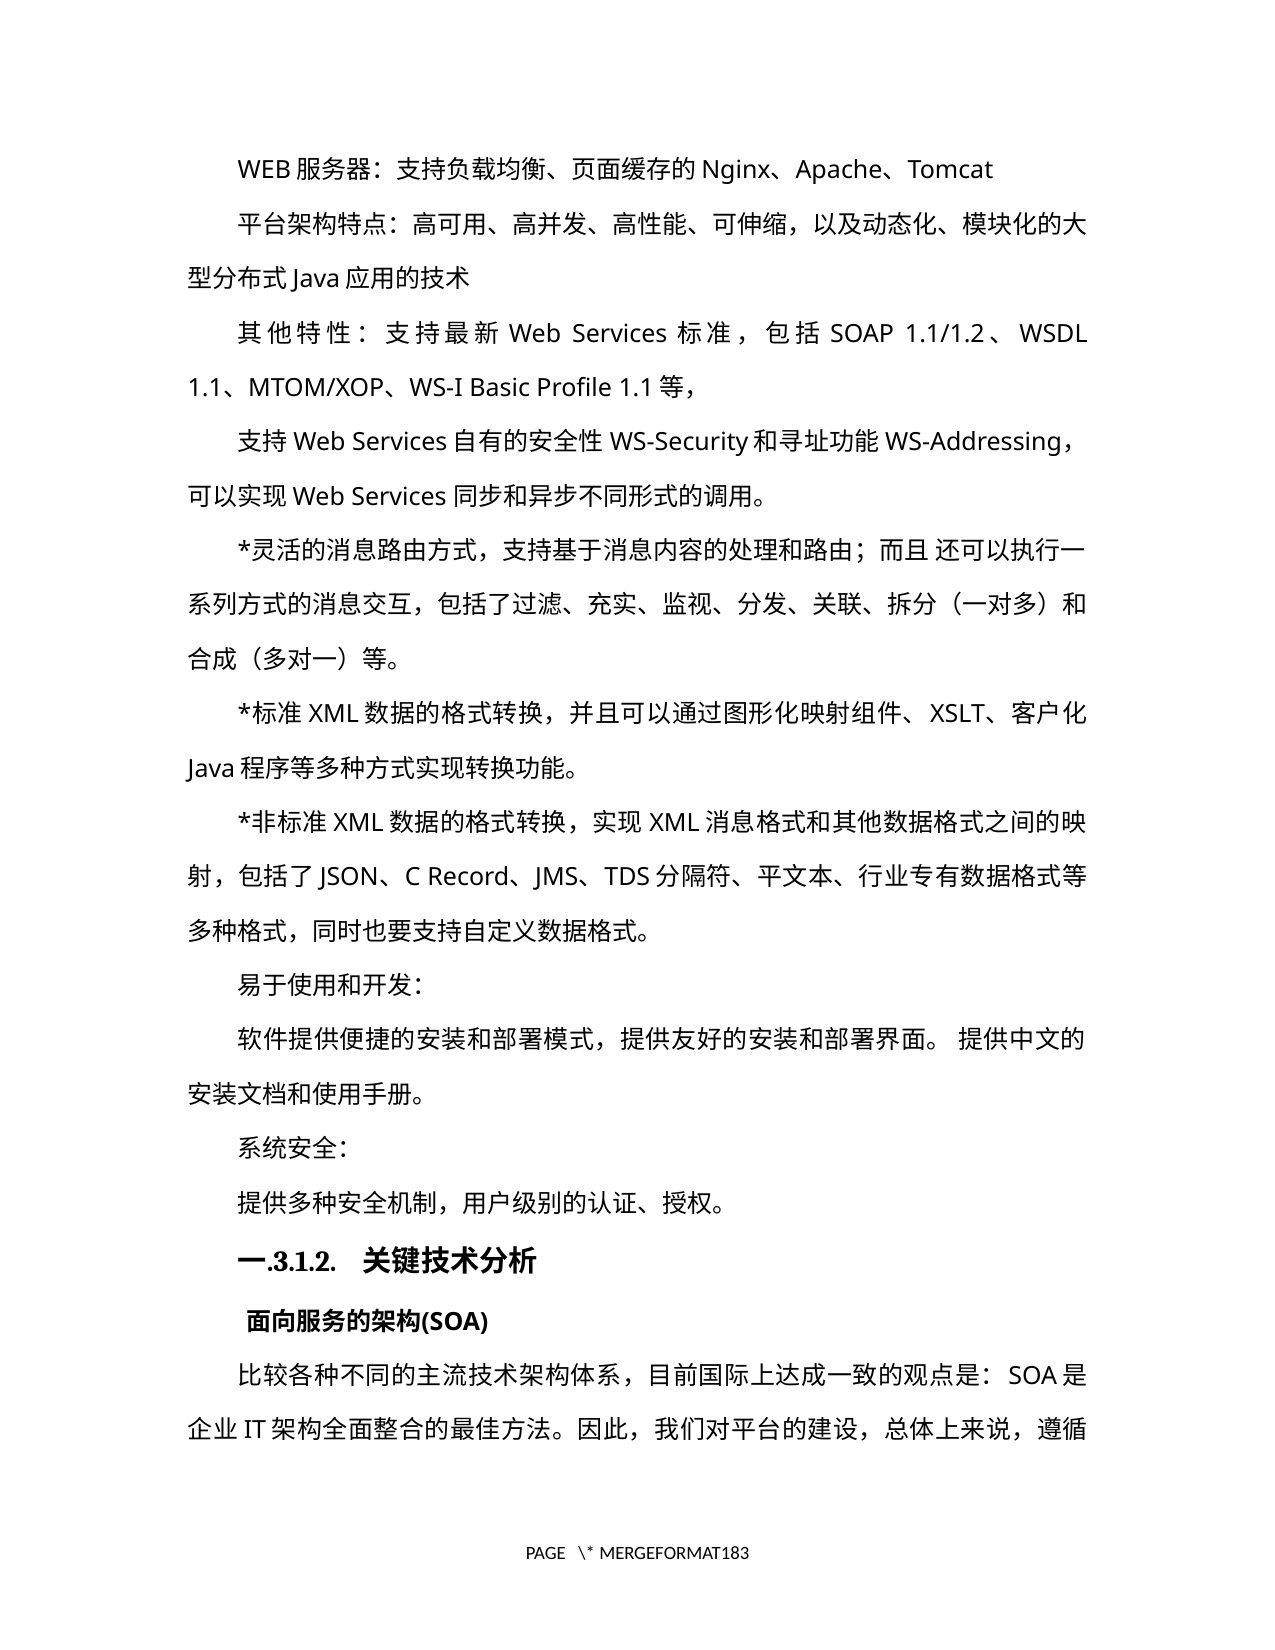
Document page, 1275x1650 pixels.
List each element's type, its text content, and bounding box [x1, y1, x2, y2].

text 提供多种安全机制，用户级别的认证、授权。 [187, 1183, 1087, 1219]
text 系统安全： [187, 1129, 1087, 1165]
text 支持Web Services自有的安全性WS-Security和寻址功能WS-Addressing，可以实现Web Services 同步和异步不同形式的调用。 [187, 422, 1087, 512]
text 平台架构特点：高可用、高并发、高性能、可伸缩，以及动态化、模块化的大型分布式Java应用的技术 [187, 204, 1087, 295]
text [187, 1355, 1087, 1446]
text 易于使用和开发： [187, 966, 1087, 1002]
text *标准XML数据的格式转换，并且可以通过图形化映射组件、XSLT、客户化Java程序等多种方式实现转换功能。 [187, 694, 1087, 784]
text *灵活的消息路由方式，支持基于消息内容的处理和路由；而且 还可以执行一系列方式的消息交互，包括了过滤、充实、监视、分发、关联、拆分（一对多）和合成（多对一）等。 [187, 531, 1087, 676]
text 软件提供便捷的安装和部署模式，提供友好的安装和部署界面。 提供中文的安装文档和使用手册。 [187, 1020, 1087, 1111]
text 面向服务的架构(SOA) [187, 1301, 1087, 1337]
text *非标准XML数据的格式转换，实现XML消息格式和其他数据格式之间的映射，包括了JSON、C Record、JMS、TDS分隔符、平文本、行业专有数据格式等多种格式，同时也要支持自定义数据格式。 [187, 802, 1087, 947]
text 其他特性：支持最新Web Services标准，包括SOAP 1.1/1.2、WSDL 1.1、MTOM/XOP、WS-I Basic Profile 1.1等， [187, 313, 1087, 404]
subtitle 关键技术分析 [237, 1237, 1087, 1280]
text WEB服务器：支持负载均衡、页面缓存的Nginx、Apache、Tomcat [187, 150, 1087, 186]
